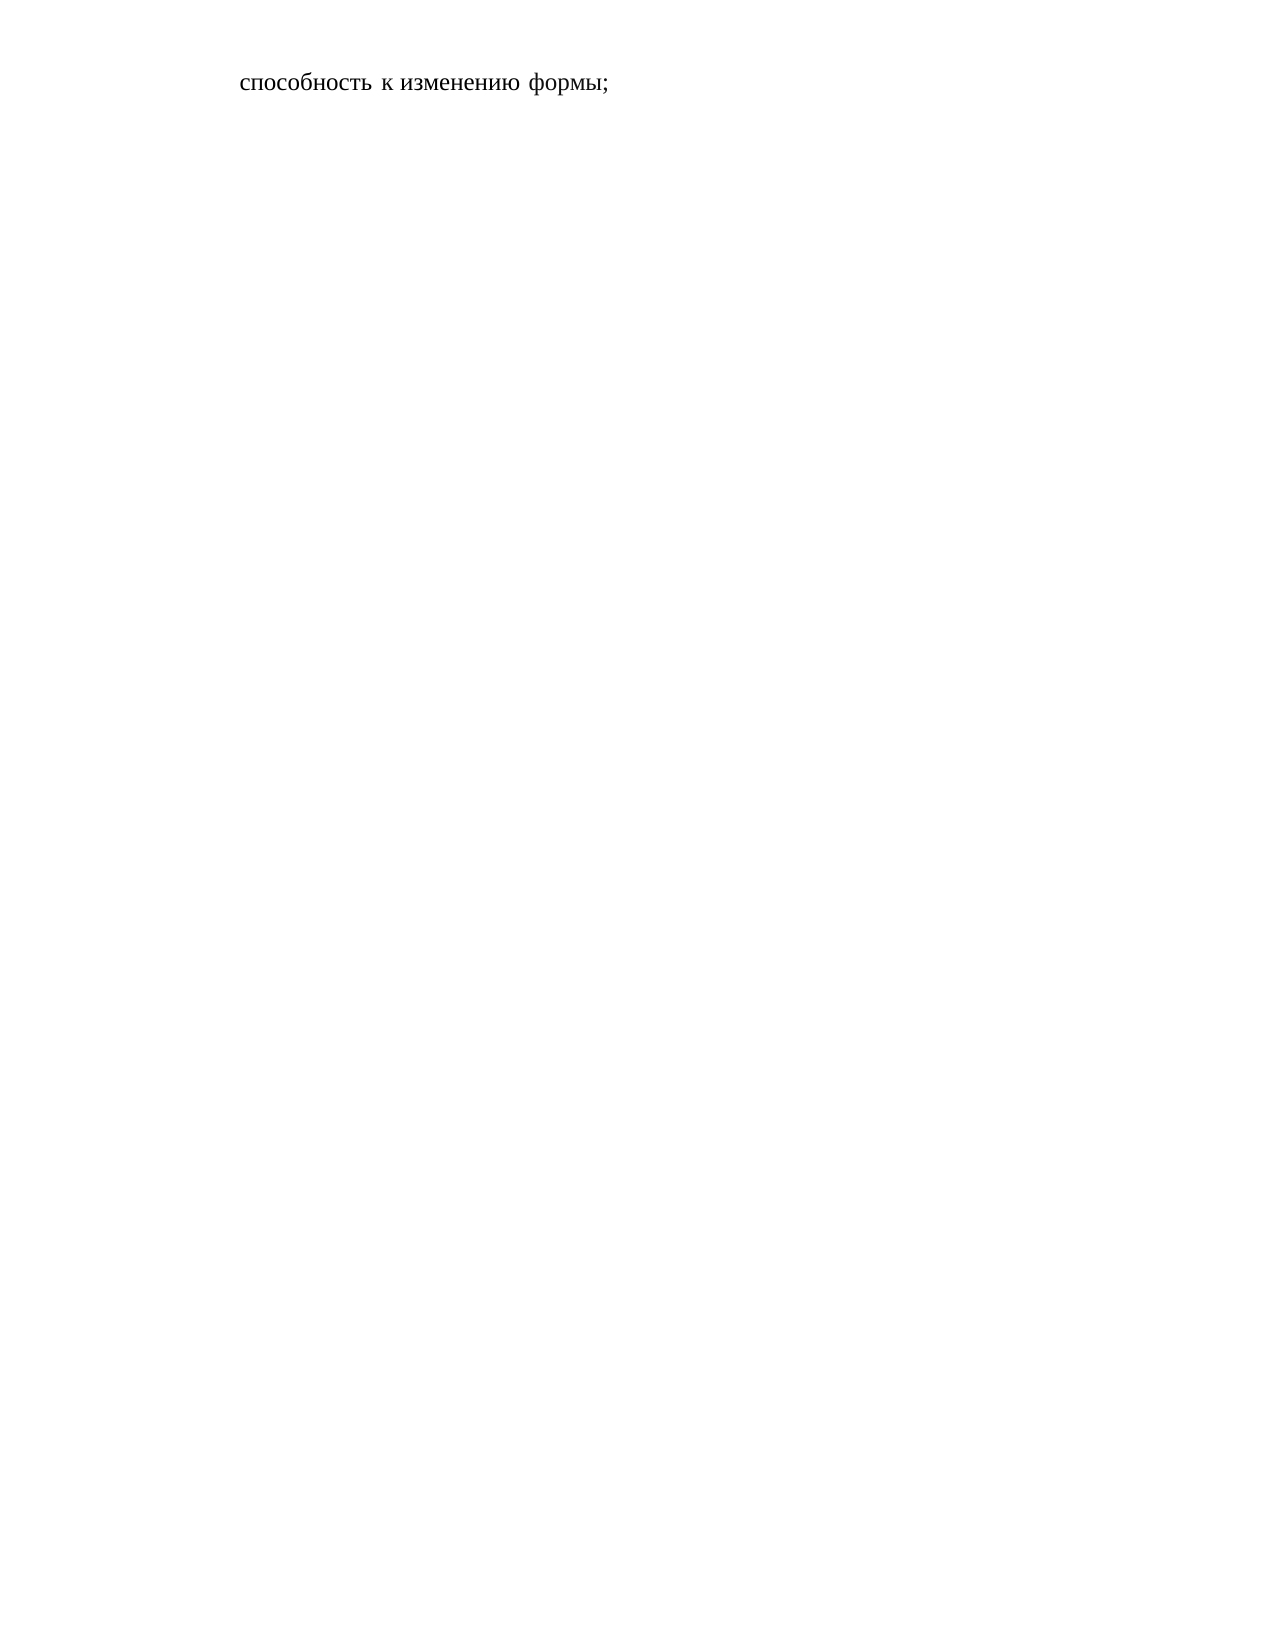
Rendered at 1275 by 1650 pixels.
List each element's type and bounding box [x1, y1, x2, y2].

text [239, 67, 1036, 95]
